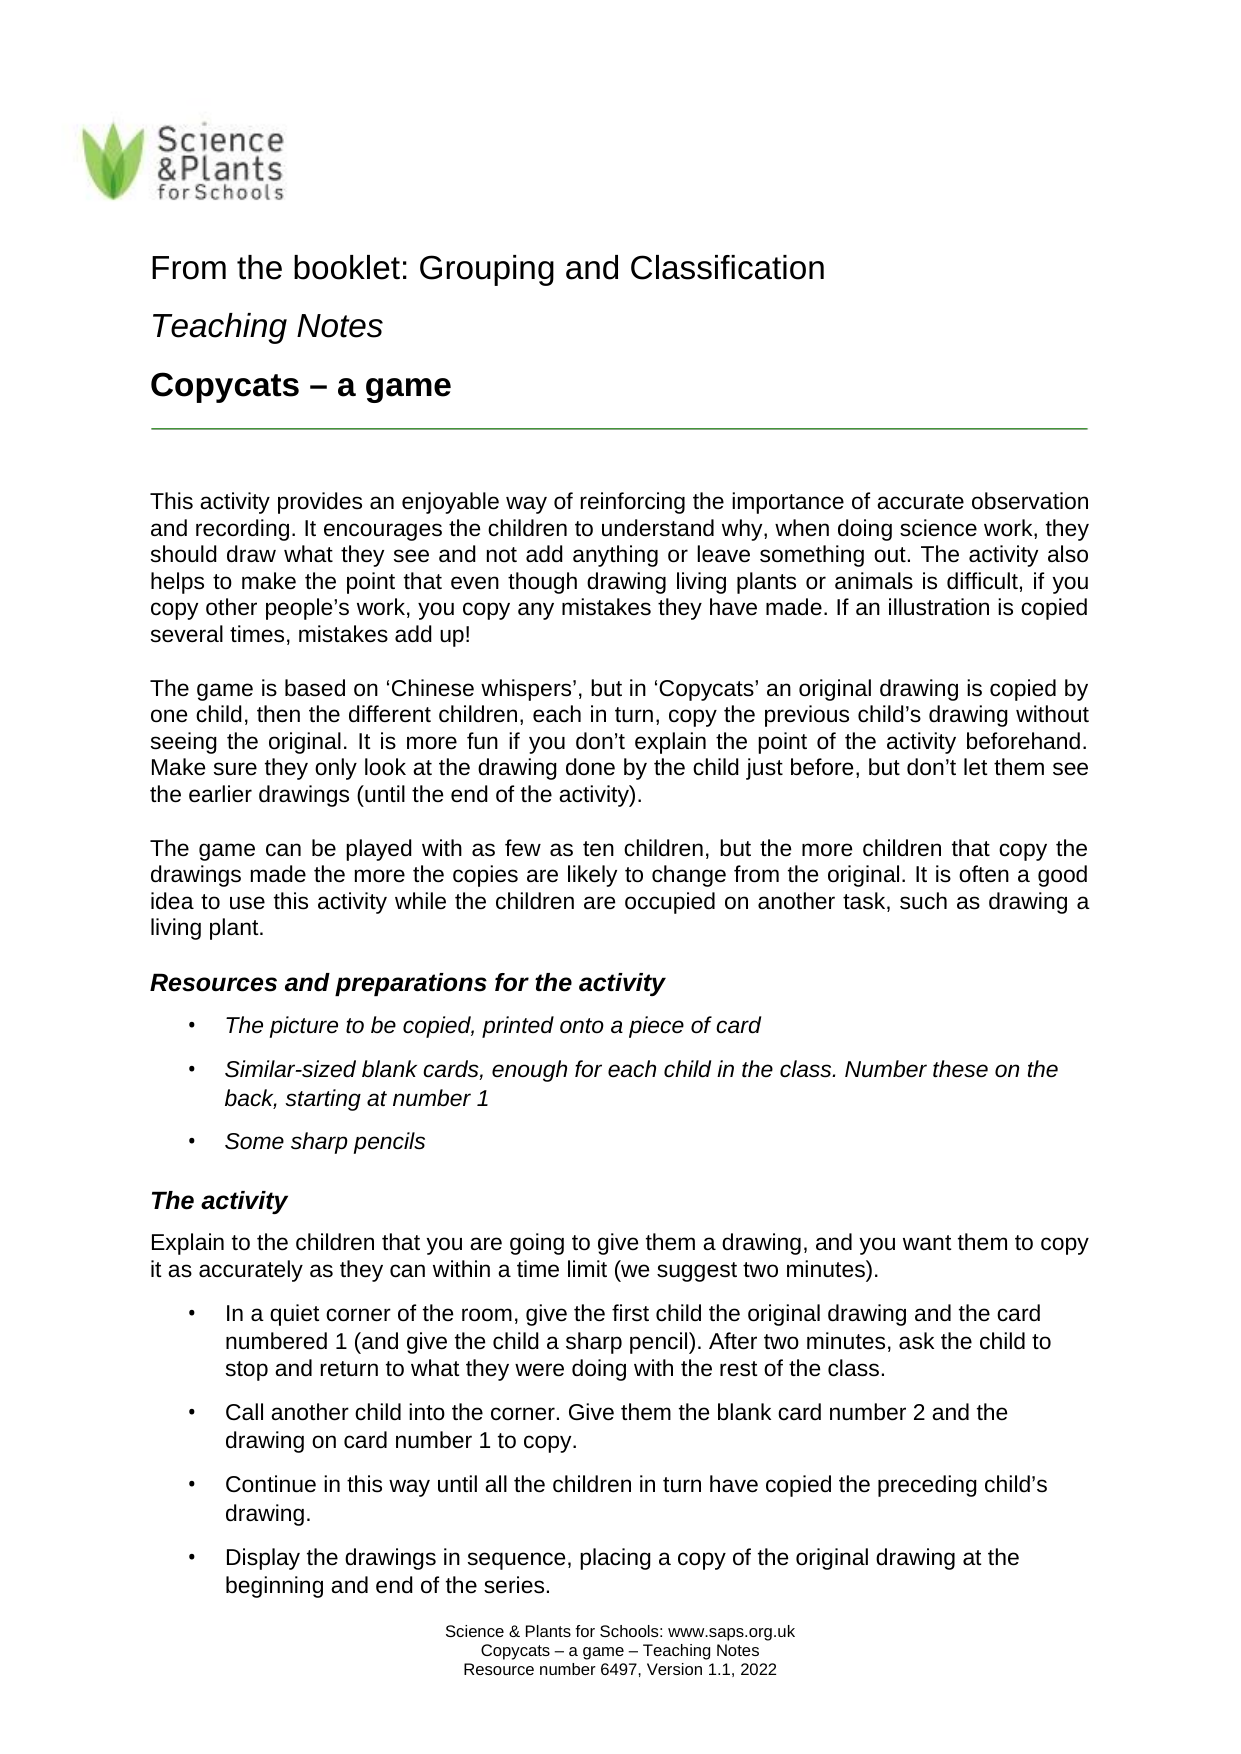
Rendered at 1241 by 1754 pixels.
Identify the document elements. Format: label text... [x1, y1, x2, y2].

text The game can be played with as few as ten children, but the more children that copy the drawings made the more the copies are likely to change from the original. It is often a good idea to use this activity while the children are occupied on another task, such as drawing a living plant. [150, 834, 1090, 941]
text Teaching Notes [150, 307, 1090, 345]
text The activity [150, 1186, 1090, 1214]
text This activity provides an enjoyable way of reinforcing the importance of accurate observation and recording. It encourages the children to understand why, when doing science work, they should draw what they see and not add anything or leave something out. The activity also helps to make the point that even though drawing living plants or animals is difficult, if you copy other people’s work, you copy any mistakes they have made. If an illustration is copied several times, mistakes add up! [150, 434, 1090, 647]
list Continue in this way until all the children in turn have copied the preceding child’s drawing. [187, 1468, 1090, 1526]
text Copycats – a game [150, 365, 1090, 403]
list In a quiet corner of the room, give the first child the original drawing and the card numbered 1 (and give the child a sharp pencil). After two minutes, ask the child to stop and return to what they were doing with the rest of the class. [187, 1297, 1090, 1381]
picture [150, 428, 1091, 434]
list Similar-sized blank cards, enough for each child in the class. Number these on the back, starting at number 1 [187, 1053, 1090, 1112]
text Explain to the children that you are going to give them a drawing, and you want them to copy it as accurately as they can within a time limit (we suggest two minutes). [150, 1229, 1090, 1282]
text Resources and preparations for the activity [150, 968, 1090, 996]
picture [61, 75, 306, 249]
text From the booklet: Grouping and Classification [150, 248, 1090, 287]
list The picture to be copied, printed onto a piece of card [187, 1009, 1090, 1040]
list Call another child into the corner. Give them the blank card number 2 and the drawing on card number 1 to copy. [187, 1396, 1090, 1453]
list Display the drawings in sequence, placing a copy of the original drawing at the beginning and end of the series. [187, 1541, 1090, 1598]
text The game is based on ‘Chinese whispers’, but in ‘Copycats’ an original drawing is copied by one child, then the different children, each in turn, copy the previous child’s drawing without seeing the original. It is more fun if you don’t explain the point of the activity beforehand. Make sure they only look at the drawing done by the child just before, but don’t let them see the earlier drawings (until the end of the activity). [150, 674, 1090, 807]
list Some sharp pencils [187, 1124, 1090, 1156]
